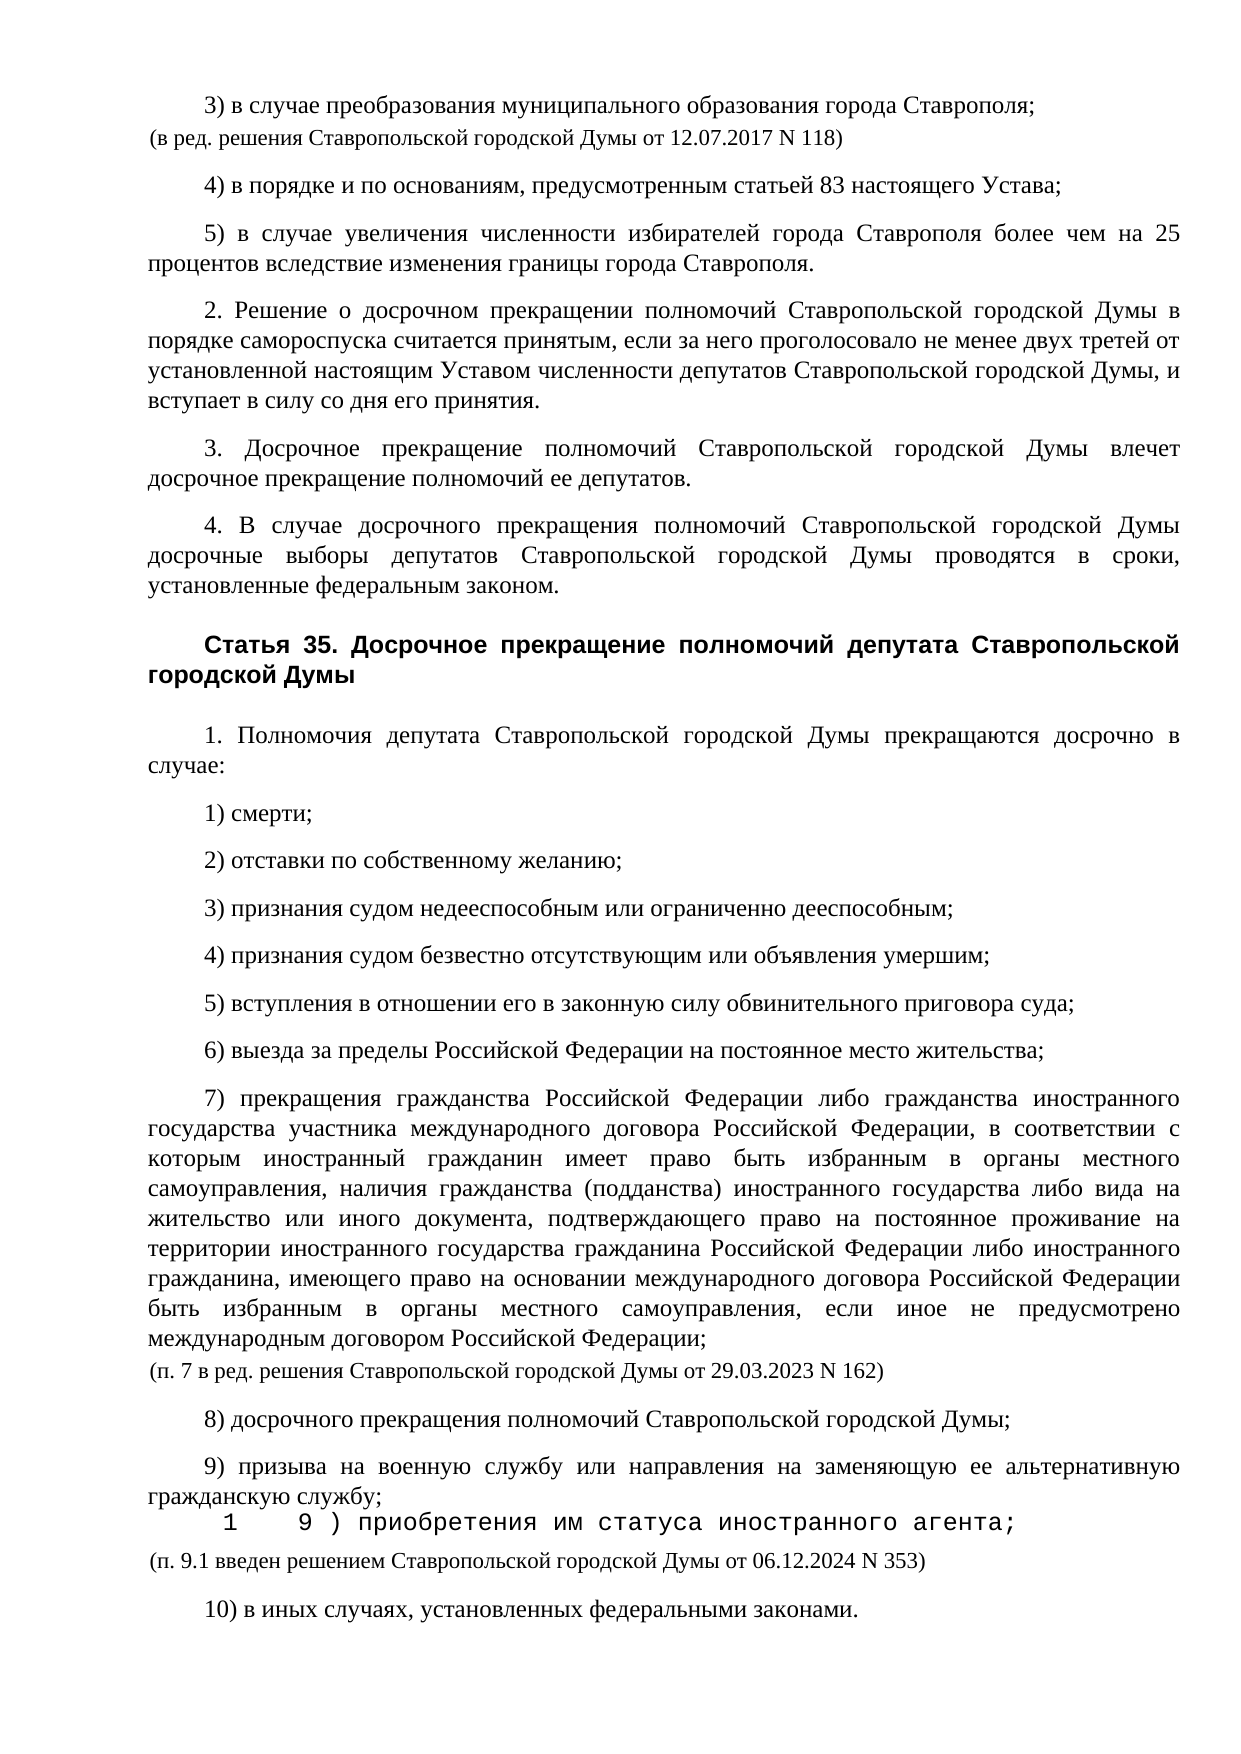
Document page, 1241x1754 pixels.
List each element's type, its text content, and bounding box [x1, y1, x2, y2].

text 1 9 ) приобретения им статуса иностранного агента; [148, 1510, 1181, 1538]
text 1. Полномочия депутата Ставропольской городской Думы прекращаются досрочно в случае: [148, 719, 1181, 779]
text 3. Досрочное прекращение полномочий Ставропольской городской Думы влечет досрочное прекращение полномочий ее депутатов. [148, 432, 1181, 492]
table_header (п. 9.1 введен решением Ставропольской городской Думы от 06.12.2024 N 353) [148, 1543, 1122, 1576]
text Статья 35. Досрочное прекращение полномочий депутата Ставропольской городской Думы [148, 629, 1181, 689]
text 8) досрочного прекращения полномочий Ставропольской городской Думы; [148, 1402, 1181, 1432]
text 2) отставки по собственному желанию; [148, 844, 1181, 874]
text 4) признания судом безвестно отсутствующим или объявления умершим; [148, 939, 1181, 969]
text 4) в порядке и по основаниям, предусмотренным статьей 83 настоящего Устава; [148, 169, 1181, 199]
text 5) вступления в отношении его в законную силу обвинительного приговора суда; [148, 987, 1181, 1017]
table_header (п. 7 в ред. решения Ставропольской городской Думы от 29.03.2023 N 162) [148, 1352, 1122, 1385]
text 7) прекращения гражданства Российской Федерации либо гражданства иностранного государства участника международного договора Российской Федерации, в соответствии с которым иностранный гражданин имеет право быть избранным в органы местного самоуправления, наличия гражданства (подданства) иностранного государства либо вида на жительство или иного документа, подтверждающего право на постоянное проживание на территории иностранного государства гражданина Российской Федерации либо иностранного гражданина, имеющего право на основании международного договора Российской Федерации быть избранным в органы местного самоуправления, если иное не предусмотрено международным договором Российской Федерации; [148, 1082, 1181, 1352]
text 1) смерти; [148, 797, 1181, 827]
text 9) призыва на военную службу или направления на заменяющую ее альтернативную гражданскую службу; [148, 1450, 1181, 1510]
text 2. Решение о досрочном прекращении полномочий Ставропольской городской Думы в порядке самороспуска считается принятым, если за него проголосовало не менее двух третей от установленной настоящим Уставом численности депутатов Ставропольской городской Думы, и вступает в силу со дня его принятия. [148, 294, 1181, 414]
text 3) в случае преобразования муниципального образования города Ставрополя; [148, 89, 1181, 119]
text 3) признания судом недееспособным или ограниченно дееспособным; [148, 892, 1181, 922]
text 6) выезда за пределы Российской Федерации на постоянное место жительства; [148, 1034, 1181, 1064]
text 4. В случае досрочного прекращения полномочий Ставропольской городской Думы досрочные выборы депутатов Ставропольской городской Думы проводятся в сроки, установленные федеральным законом. [148, 509, 1181, 599]
table_header (в ред. решения Ставропольской городской Думы от 12.07.2017 N 118) [148, 119, 1122, 152]
text 10) в иных случаях, установленных федеральными законами. [148, 1593, 1181, 1623]
text 5) в случае увеличения численности избирателей города Ставрополя более чем на 25 процентов вследствие изменения границы города Ставрополя. [148, 217, 1181, 277]
